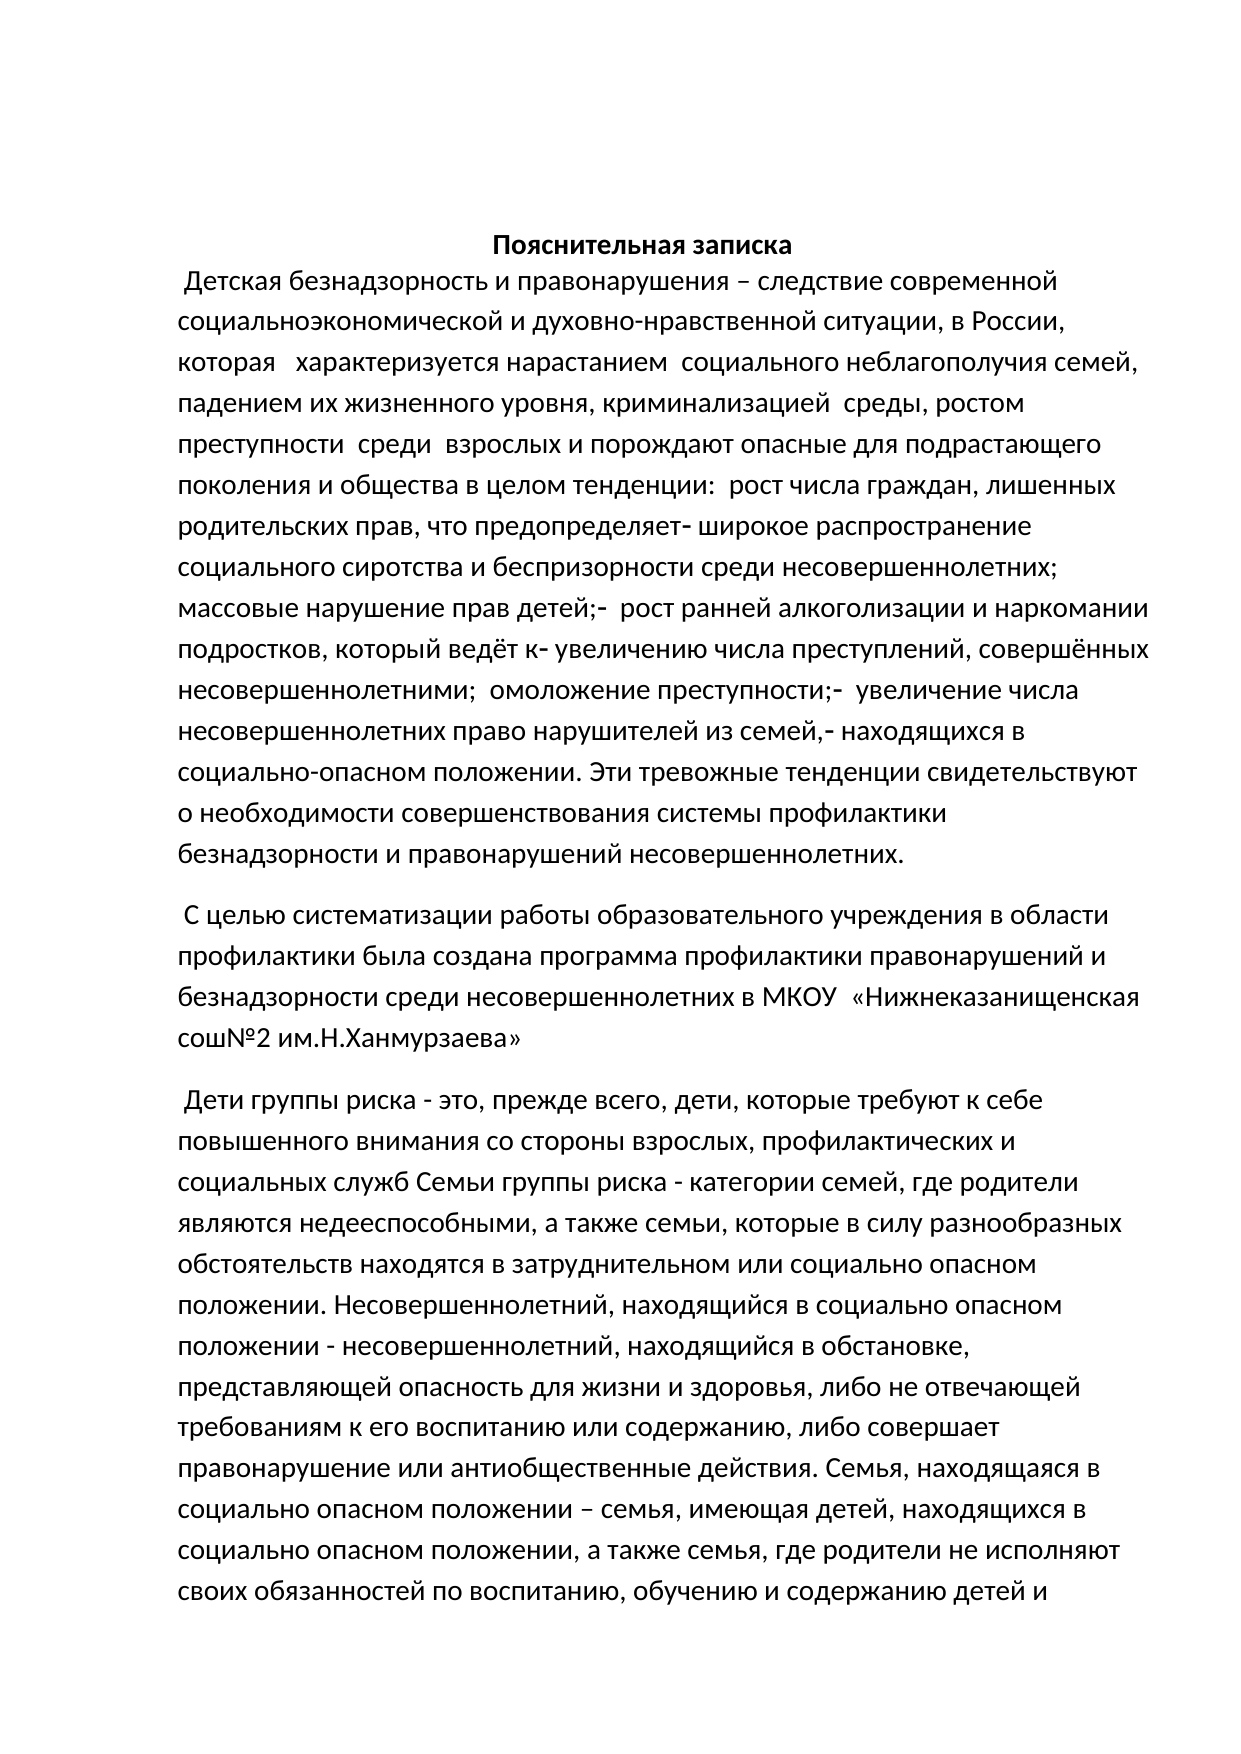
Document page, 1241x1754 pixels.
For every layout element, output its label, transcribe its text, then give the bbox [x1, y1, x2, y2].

text Детская безнадзорность и правонарушения – следствие современной социальноэкономической и духовно-нравственной ситуации, в России, которая характеризуется нарастанием социального неблагополучия семей, падением их жизненного уровня, криминализацией среды, ростом преступности среди взрослых и порождают опасные для подрастающего поколения и общества в целом тенденции: рост числа граждан, лишенных родительских прав, что предопределяет широкое распространение социального сиротства и беспризорности среди несовершеннолетних; массовые нарушение прав детей; рост ранней алкоголизации и наркомании подростков, который ведёт к увеличению числа преступлений, совершённых несовершеннолетними; омоложение преступности; увеличение числа несовершеннолетних право нарушителей из семей, находящихся в социально-опасном положении. Эти тревожные тенденции свидетельствуют о необходимости совершенствования системы профилактики безнадзорности и правонарушений несовершеннолетних. [177, 262, 1152, 870]
text С целью систематизации работы образовательного учреждения в области профилактики была создана программа профилактики правонарушений и безнадзорности среди несовершеннолетних в МКОУ «Нижнеказанищенская сош№2 им.Н.Ханмурзаева» [177, 896, 1152, 1055]
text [177, 1081, 1152, 1608]
text Пояснительная записка [177, 226, 1152, 262]
